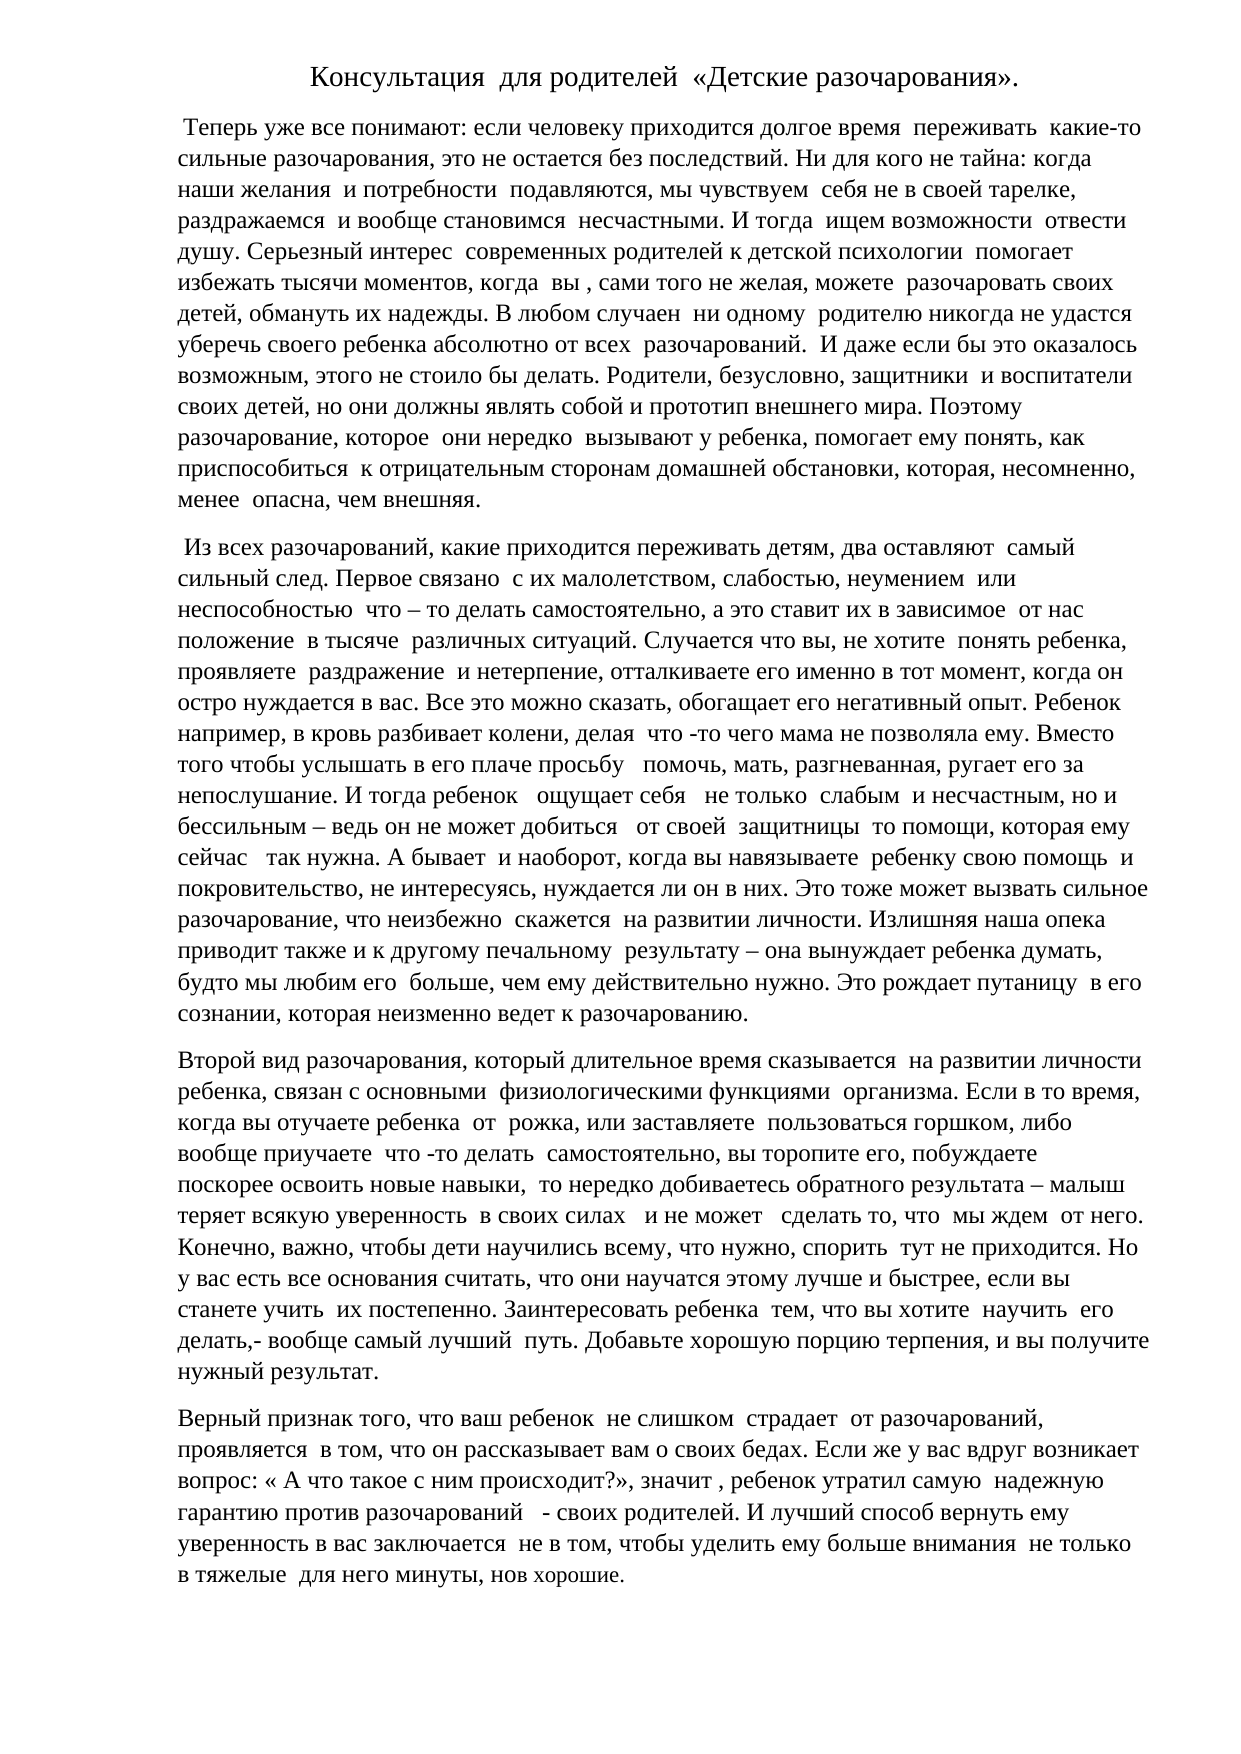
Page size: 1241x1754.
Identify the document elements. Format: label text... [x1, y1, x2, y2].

text Теперь уже все понимают: если человеку приходится долгое время переживать какие-то сильные разочарования, это не остается без последствий. Ни для кого не тайна: когда наши желания и потребности подавляются, мы чувствуем себя не в своей тарелке, раздражаемся и вообще становимся несчастными. И тогда ищем возможности отвести душу. Серьезный интерес современных родителей к детской психологии помогает избежать тысячи моментов, когда вы , сами того не желая, можете разочаровать своих детей, обмануть их надежды. В любом случаен ни одному родителю никогда не удастся уберечь своего ребенка абсолютно от всех разочарований. И даже если бы это оказалось возможным, этого не стоило бы делать. Родители, безусловно, защитники и воспитатели своих детей, но они должны являть собой и прототип внешнего мира. Поэтому разочарование, которое они нередко вызывают у ребенка, помогает ему понять, как приспособиться к отрицательным сторонам домашней обстановки, которая, несомненно, менее опасна, чем внешняя. [177, 112, 1152, 513]
text Второй вид разочарования, который длительное время сказывается на развитии личности ребенка, связан с основными физиологическими функциями организма. Если в то время, когда вы отучаете ребенка от рожка, или заставляете пользоваться горшком, либо вообще приучаете что -то делать самостоятельно, вы торопите его, побуждаете поскорее освоить новые навыки, то нередко добиваетесь обратного результата – малыш теряет всякую уверенность в своих силах и не может сделать то, что мы ждем от него. Конечно, важно, чтобы дети научились всему, что нужно, спорить тут не приходится. Но у вас есть все основания считать, что они научатся этому лучше и быстрее, если вы станете учить их постепенно. Заинтересовать ребенка тем, что вы хотите научить его делать,- вообще самый лучший путь. Добавьте хорошую порцию терпения, и вы получите нужный результат. [177, 1045, 1152, 1384]
text Верный признак того, что ваш ребенок не слишком страдает от разочарований, проявляется в том, что он рассказывает вам о своих бедах. Если же у вас вдруг возникает вопрос: « А что такое с ним происходит?», значит , ребенок утратил самую надежную гарантию против разочарований - своих родителей. И лучший способ вернуть ему уверенность в вас заключается не в том, чтобы уделить ему больше внимания не только в тяжелые для него минуты, нов хорошие. [177, 1403, 1152, 1587]
text Из всех разочарований, какие приходится переживать детям, два оставляют самый сильный след. Первое связано с их малолетством, слабостью, неумением или неспособностью что – то делать самостоятельно, а это ставит их в зависимое от нас положение в тысяче различных ситуаций. Случается что вы, не хотите понять ребенка, проявляете раздражение и нетерпение, отталкиваете его именно в тот момент, когда он остро нуждается в вас. Все это можно сказать, обогащает его негативный опыт. Ребенок например, в кровь разбивает колени, делая что -то чего мама не позволяла ему. Вместо того чтобы услышать в его плаче просьбу помочь, мать, разгневанная, ругает его за непослушание. И тогда ребенок ощущает себя не только слабым и несчастным, но и бессильным – ведь он не может добиться от своей защитницы то помощи, которая ему сейчас так нужна. А бывает и наоборот, когда вы навязываете ребенку свою помощь и покровительство, не интересуясь, нуждается ли он в них. Это тоже может вызвать сильное разочарование, что неизбежно скажется на развитии личности. Излишняя наша опека приводит также и к другому печальному результату – она вынуждает ребенка думать, будто мы любим его больше, чем ему действительно нужно. Это рождает путаницу в его сознании, которая неизменно ведет к разочарованию. [177, 532, 1152, 1026]
text Консультация для родителей «Детские разочарования». [177, 59, 1152, 93]
